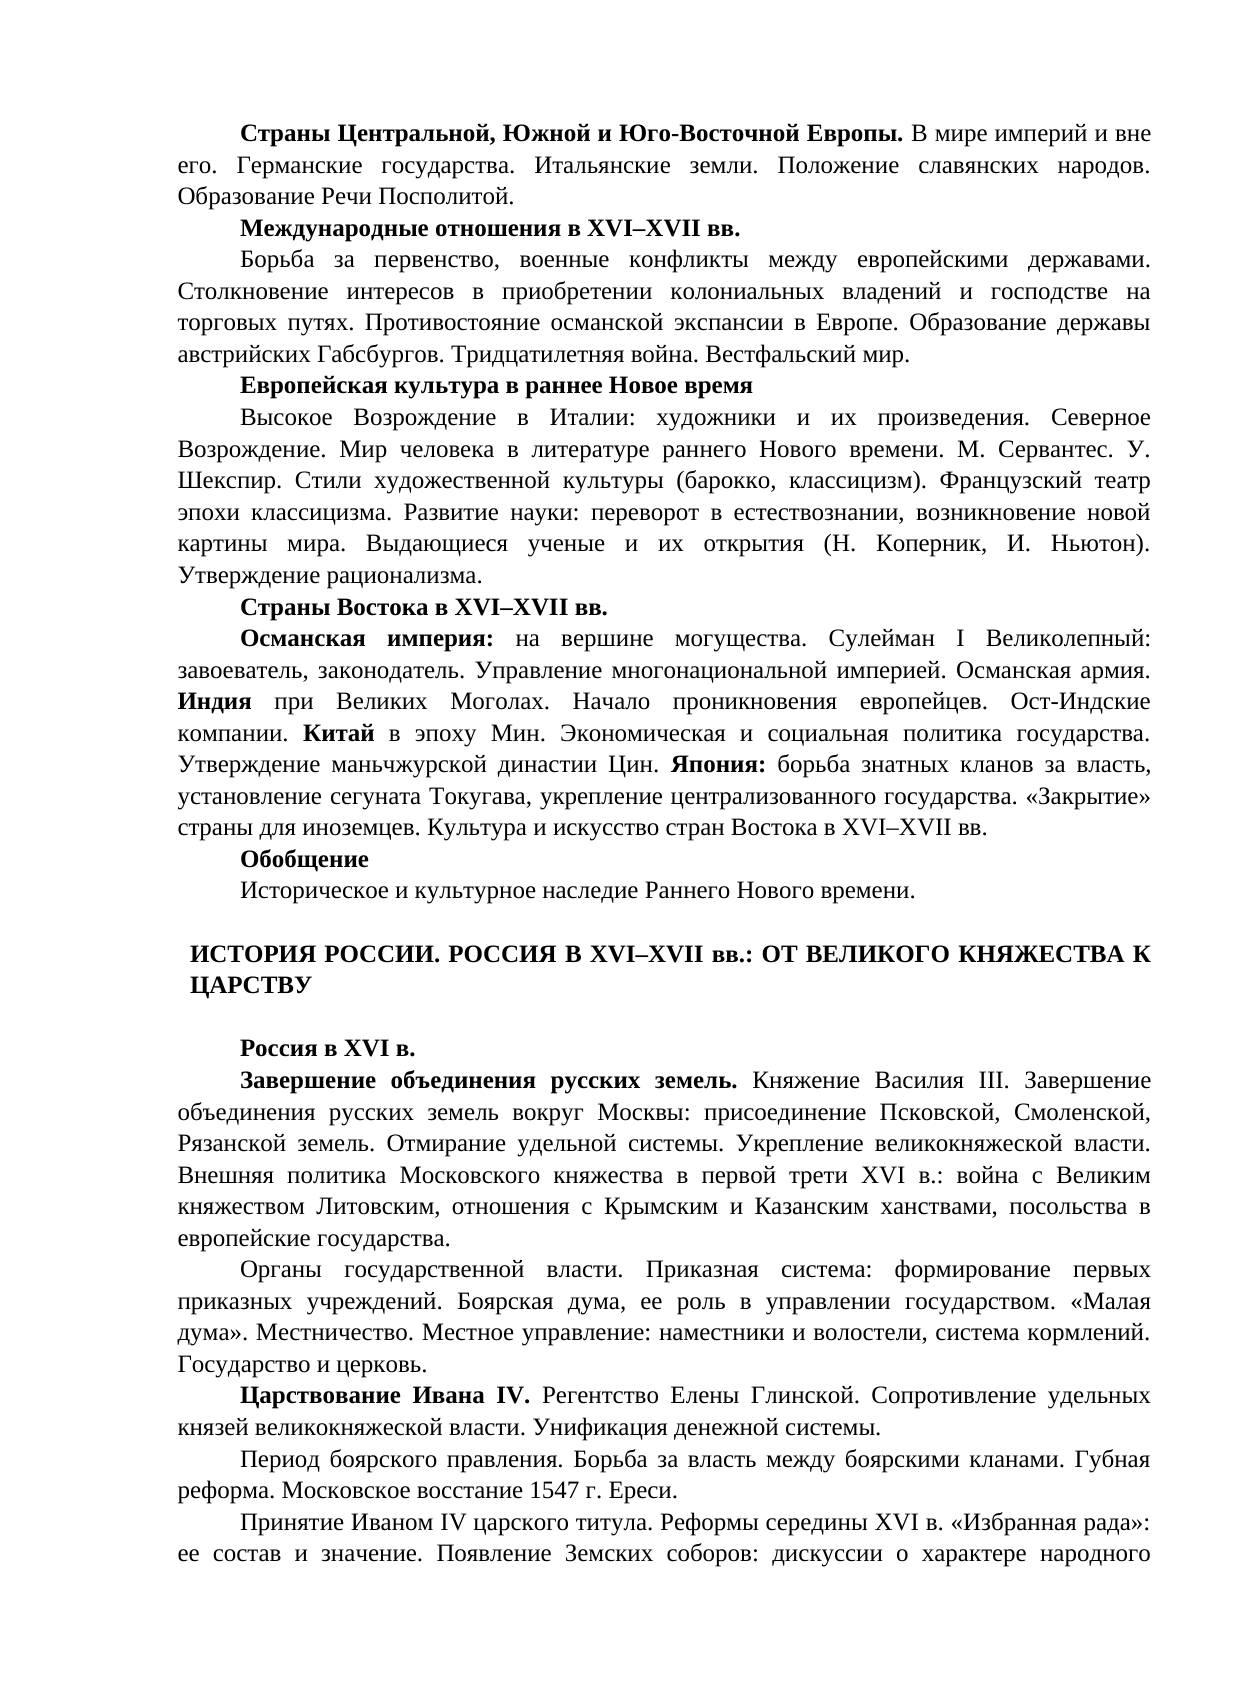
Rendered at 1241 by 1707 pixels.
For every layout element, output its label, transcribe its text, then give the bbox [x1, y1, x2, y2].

text Россия в XVI в. [177, 1033, 1152, 1062]
text Историческое и культурное наследие Раннего Нового времени. [177, 876, 1152, 904]
text Обобщение [177, 844, 1152, 873]
text Страны Центральной, Южной и Юго-Восточной Европы. В мире империй и вне его. Германские государства. Итальянские земли. Положение славянских народов. Образование Речи Посполитой. [177, 118, 1152, 210]
text Международные отношения в XVI–XVII вв. [177, 213, 1152, 242]
text Период боярского правления. Борьба за власть между боярскими кланами. Губная реформа. Московское восстание 1547 г. Ереси. [177, 1444, 1152, 1504]
text Органы государственной власти. Приказная система: формирование первых приказных учреждений. Боярская дума, ее роль в управлении государством. «Малая дума». Местничество. Местное управление: наместники и волостели, система кормлений. Государство и церковь. [177, 1254, 1152, 1378]
text ИСТОРИЯ РОССИИ. РОССИЯ В XVI–XVII вв.: ОТ ВЕЛИКОГО КНЯЖЕСТВА К ЦАРСТВУ [190, 939, 1152, 999]
text Завершение объединения русских земель. Княжение Василия III. Завершение объединения русских земель вокруг Москвы: присоединение Псковской, Смоленской, Рязанской земель. Отмирание удельной системы. Укрепление великокняжеской власти. Внешняя политика Московского княжества в первой трети XVI в.: война с Великим княжеством Литовским, отношения с Крымским и Казанским ханствами, посольства в европейские государства. [177, 1065, 1152, 1252]
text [177, 1507, 1152, 1567]
text Европейская культура в раннее Новое время [177, 371, 1152, 399]
text Высокое Возрождение в Италии: художники и их произведения. Северное Возрождение. Мир человека в литературе раннего Нового времени. М. Сервантес. У. Шекспир. Стили художественной культуры (барокко, классицизм). Французский театр эпохи классицизма. Развитие науки: переворот в естествознании, возникновение новой картины мира. Выдающиеся ученые и их открытия (Н. Коперник, И. Ньютон). Утверждение рационализма. [177, 402, 1152, 589]
text Борьба за первенство, военные конфликты между европейскими державами. Столкновение интересов в приобретении колониальных владений и господстве на торговых путях. Противостояние османской экспансии в Европе. Образование державы австрийских Габсбургов. Тридцатилетняя война. Вестфальский мир. [177, 244, 1152, 368]
text Османская империя: на вершине могущества. Сулейман I Великолепный: завоеватель, законодатель. Управление многонациональной империей. Османская армия. Индия при Великих Моголах. Начало проникновения европейцев. Ост-Индские компании. Китай в эпоху Мин. Экономическая и социальная политика государства. Утверждение маньчжурской династии Цин. Япония: борьба знатных кланов за власть, установление сегуната Токугава, укрепление централизованного государства. «Закрытие» страны для иноземцев. Культура и искусство стран Востока в XVI–XVII вв. [177, 623, 1152, 841]
text Страны Востока в XVI–XVII вв. [177, 592, 1152, 620]
text Царствование Ивана IV. Регентство Елены Глинской. Сопротивление удельных князей великокняжеской власти. Унификация денежной системы. [177, 1381, 1152, 1441]
